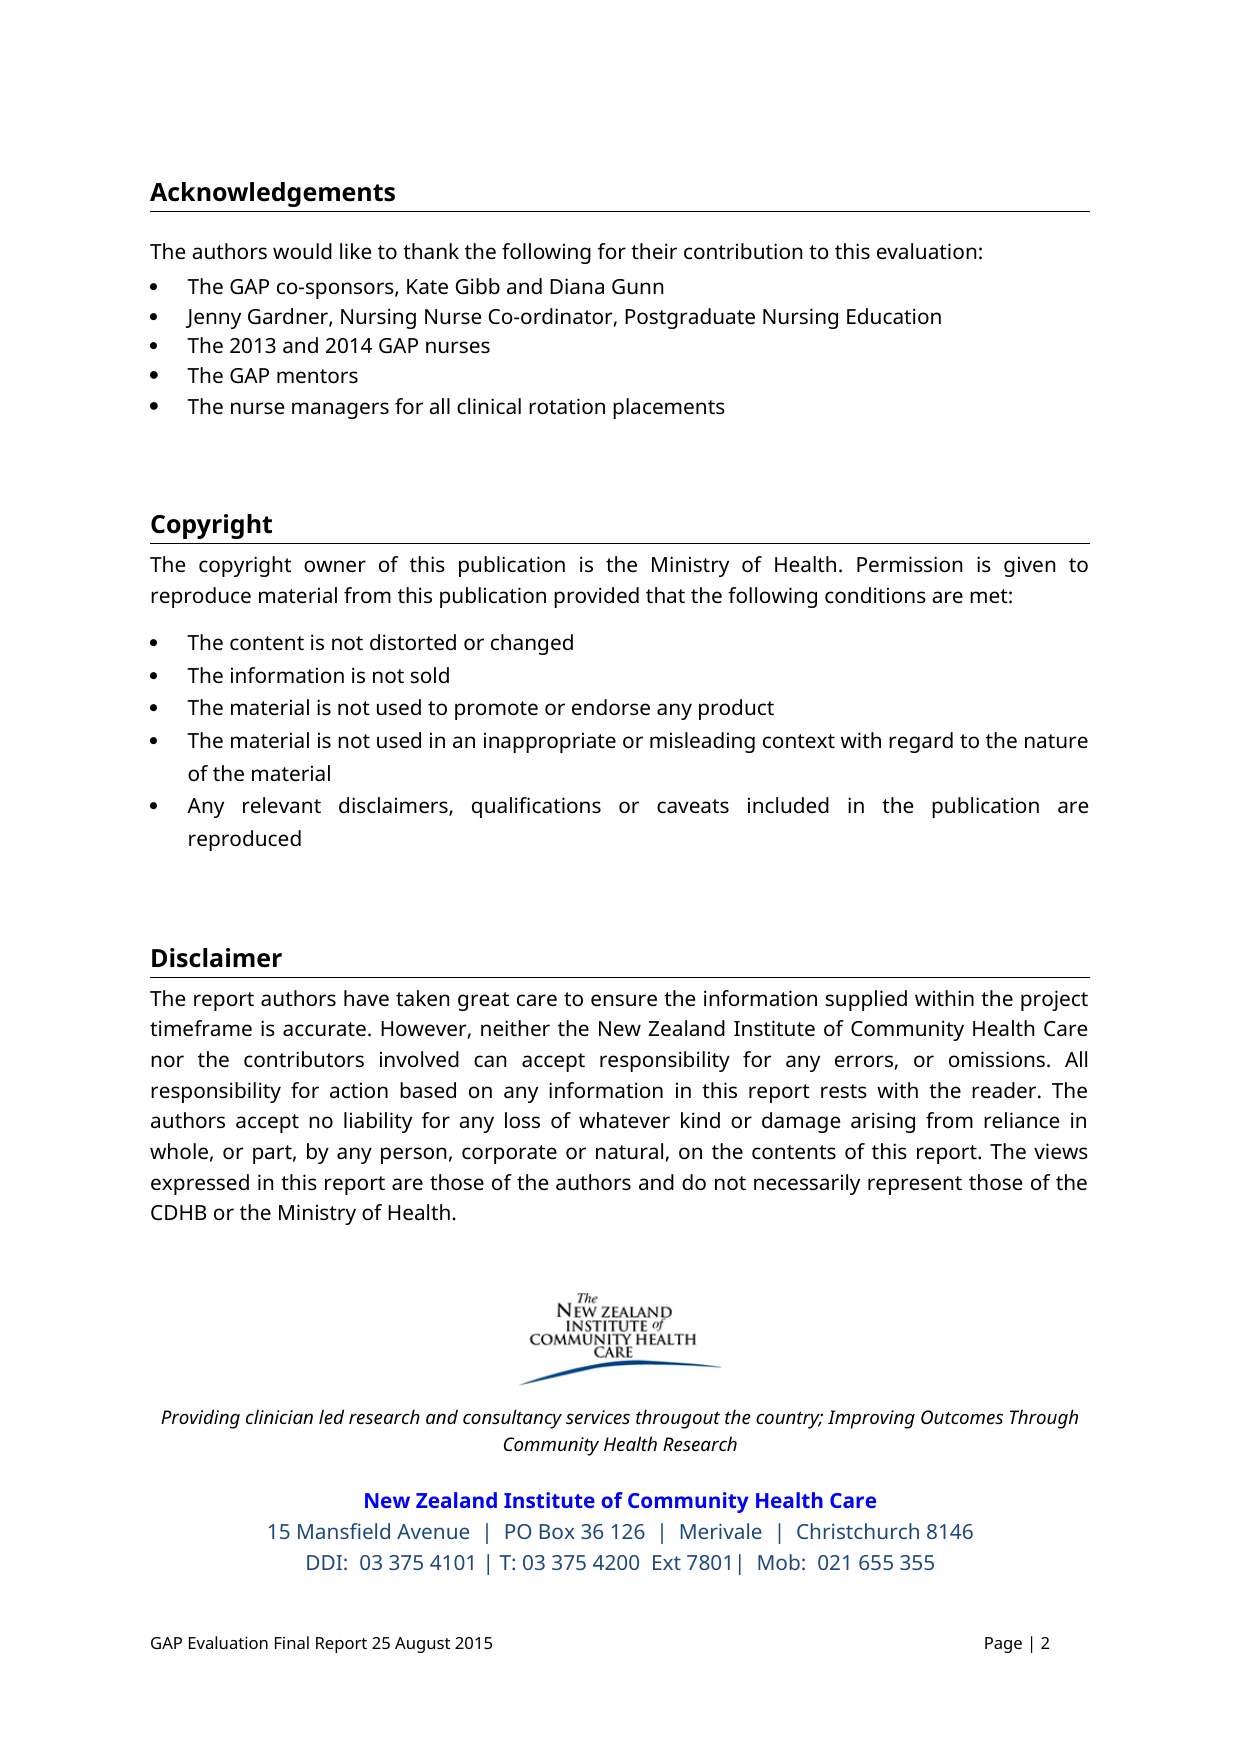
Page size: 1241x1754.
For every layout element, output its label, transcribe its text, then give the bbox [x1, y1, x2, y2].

text Providing clinician led research and consultancy services througout the country; Improving Outcomes Through Community Health Research [150, 1404, 1090, 1457]
text The copyright owner of this publication is the Ministry of Health. Permission is given to reproduce material from this publication provided that the following conditions are met: [150, 550, 1090, 609]
list The content is not distorted or changed [150, 628, 1090, 657]
list The material is not used to promote or endorse any product [150, 693, 1090, 722]
subtitle Copyright [150, 507, 1090, 543]
list The information is not sold [150, 661, 1090, 689]
list Any relevant disclaimers, qualifications or caveats included in the publication are reproduced [150, 791, 1090, 852]
list The GAP mentors [150, 362, 1090, 390]
list The 2013 and 2014 GAP nurses [150, 331, 1090, 359]
text DDI: 03 375 4101 | T: 03 375 4200 Ext 7801| Mob: 021 655 355 [150, 1548, 1090, 1576]
list Jenny Gardner, Nursing Nurse Co-ordinator, Postgraduate Nursing Education [150, 302, 1090, 331]
list The GAP co-sponsors, Kate Gibb and Diana Gunn [150, 272, 1090, 300]
list The nurse managers for all clinical rotation placements [150, 392, 1090, 421]
subtitle Acknowledgements [150, 175, 1090, 211]
text New Zealand Institute of Community Health Care [150, 1487, 1090, 1515]
list The material is not used in an inappropriate or misleading context with regard to the nature of the material [150, 726, 1090, 787]
subtitle The authors would like to thank the following for their contribution to this evaluation: [150, 237, 1090, 266]
text 15 Mansfield Avenue | PO Box 36 126 | Merivale | Christchurch 8146 [150, 1517, 1090, 1546]
text The report authors have taken great care to ensure the information supplied within the project timeframe is accurate. However, neither the New Zealand Institute of Community Health Care nor the contributors involved can accept responsibility for any errors, or omissions. All responsibility for action based on any information in this report rests with the reader. The authors accept no liability for any loss of whatever kind or damage arising from reliance in whole, or part, by any person, corporate or natural, on the contents of this report. The views expressed in this report are those of the authors and do not necessarily represent those of the CDHB or the Ministry of Health. [150, 984, 1090, 1227]
subtitle Disclaimer [150, 941, 1090, 977]
